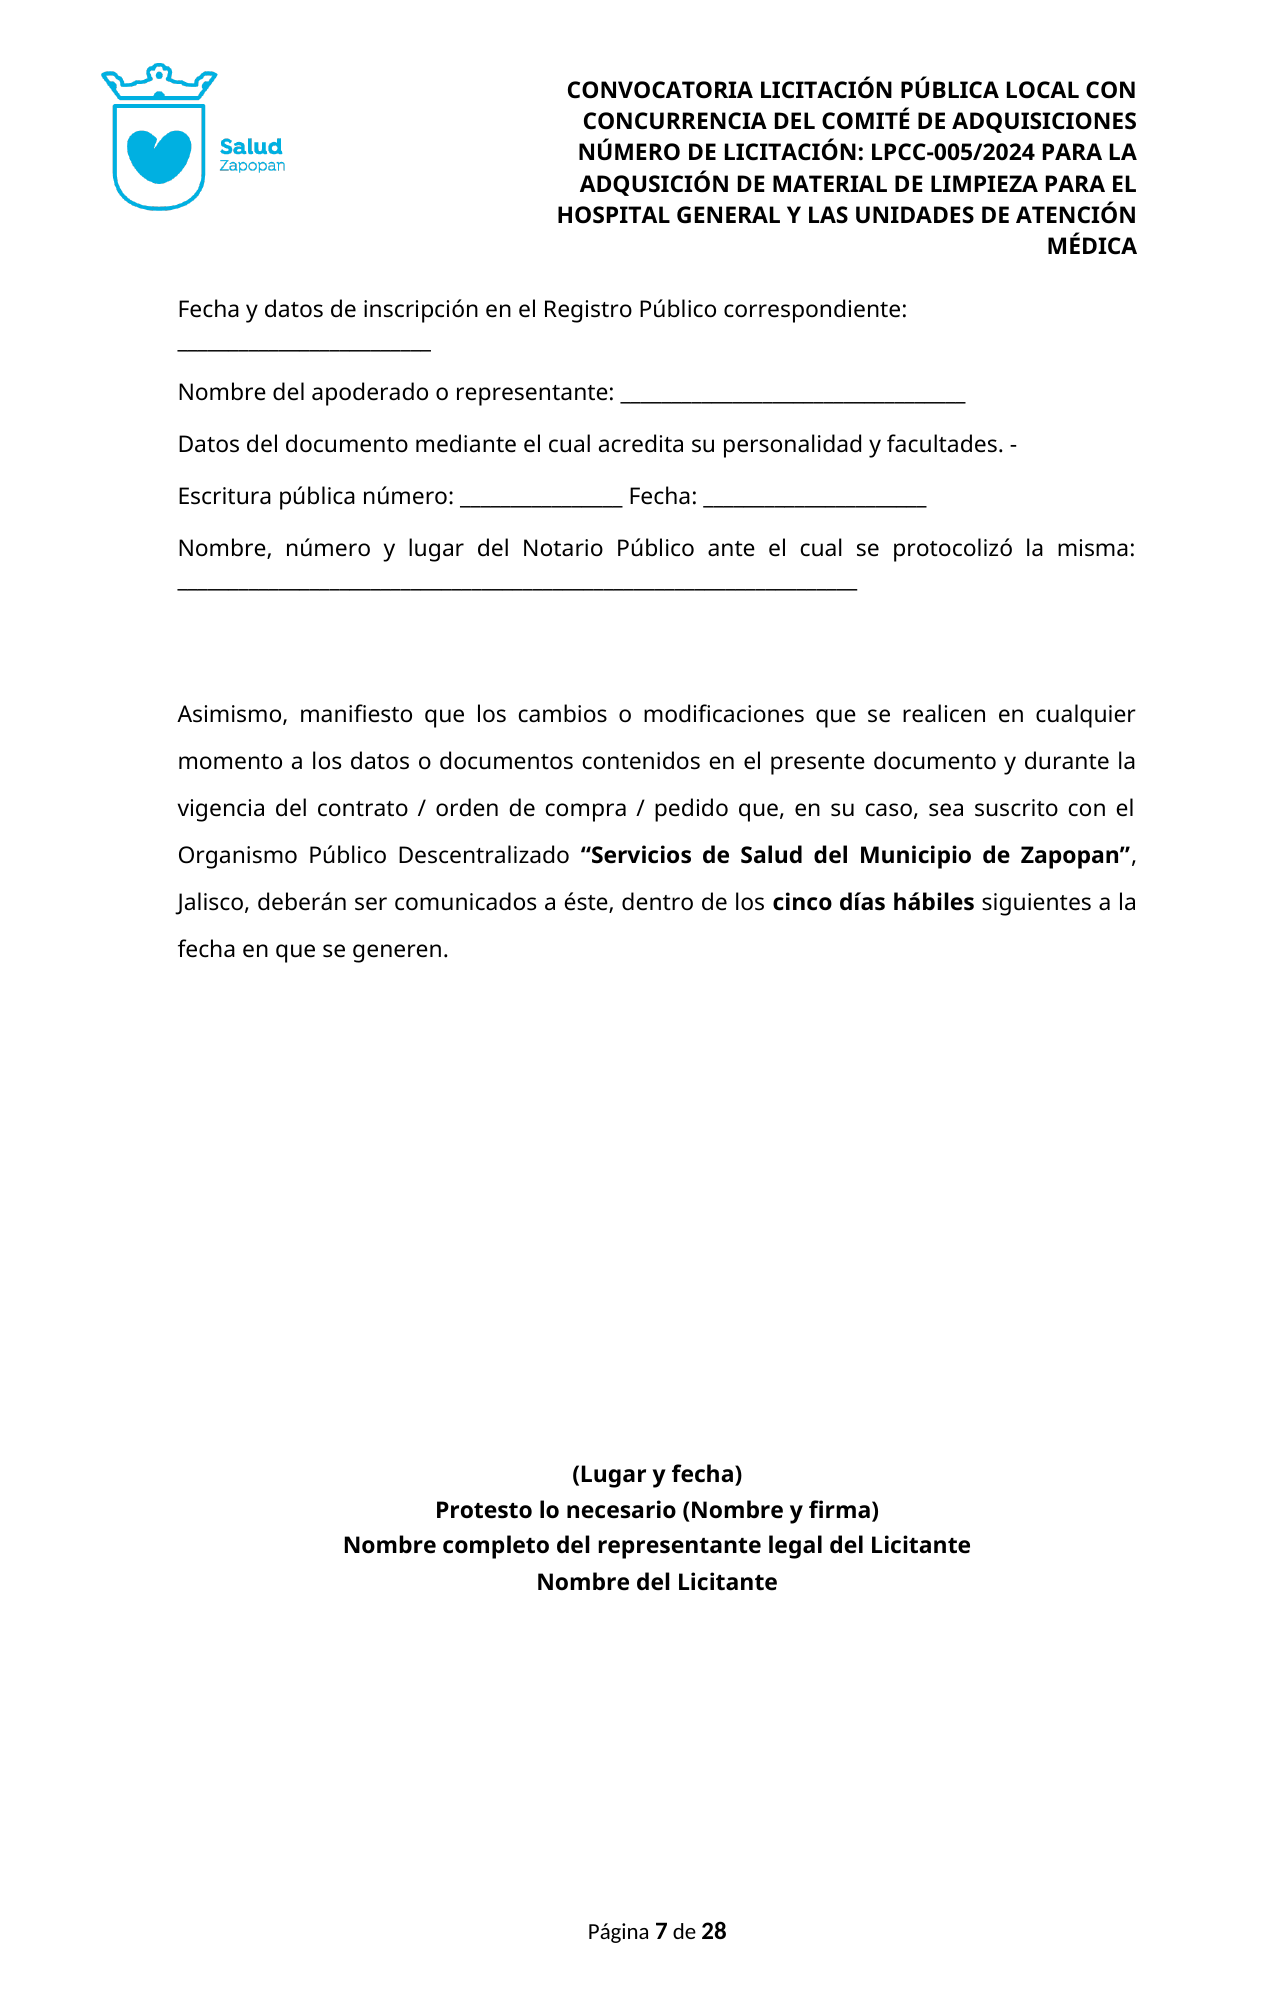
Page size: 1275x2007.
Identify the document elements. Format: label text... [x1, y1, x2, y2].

text Protesto lo necesario (Nombre y firma) [177, 1493, 1137, 1525]
text Escritura pública número: ________________ Fecha: ______________________ [177, 480, 1137, 511]
picture [97, 63, 290, 220]
text Nombre del Licitante [177, 1565, 1137, 1597]
text Fecha y datos de inscripción en el Registro Público correspondiente: _________________________ [177, 292, 1137, 355]
text Nombre del apoderado o representante: __________________________________ [177, 376, 1137, 407]
text Datos del documento mediante el cual acredita su personalidad y facultades. - [177, 428, 1137, 459]
text Nombre completo del representante legal del Licitante [177, 1529, 1137, 1561]
picture [108, 67, 211, 95]
text Asimismo, manifiesto que los cambios o modificaciones que se realicen en cualquier momento a los datos o documentos contenidos en el presente documento y durante la vigencia del contrato / orden de compra / pedido que, en su caso, sea suscrito con el Organismo Público Descentralizado “Servicios de Salud del Municipio de Zapopan”, Jalisco, deberán ser comunicados a éste, dentro de los cinco días hábiles siguientes a la fecha en que se generen. [177, 698, 1137, 964]
text (Lugar y fecha) [177, 1458, 1137, 1489]
text Nombre, número y lugar del Notario Público ante el cual se protocolizó la misma: ___________________________________________________________________ [177, 532, 1137, 594]
